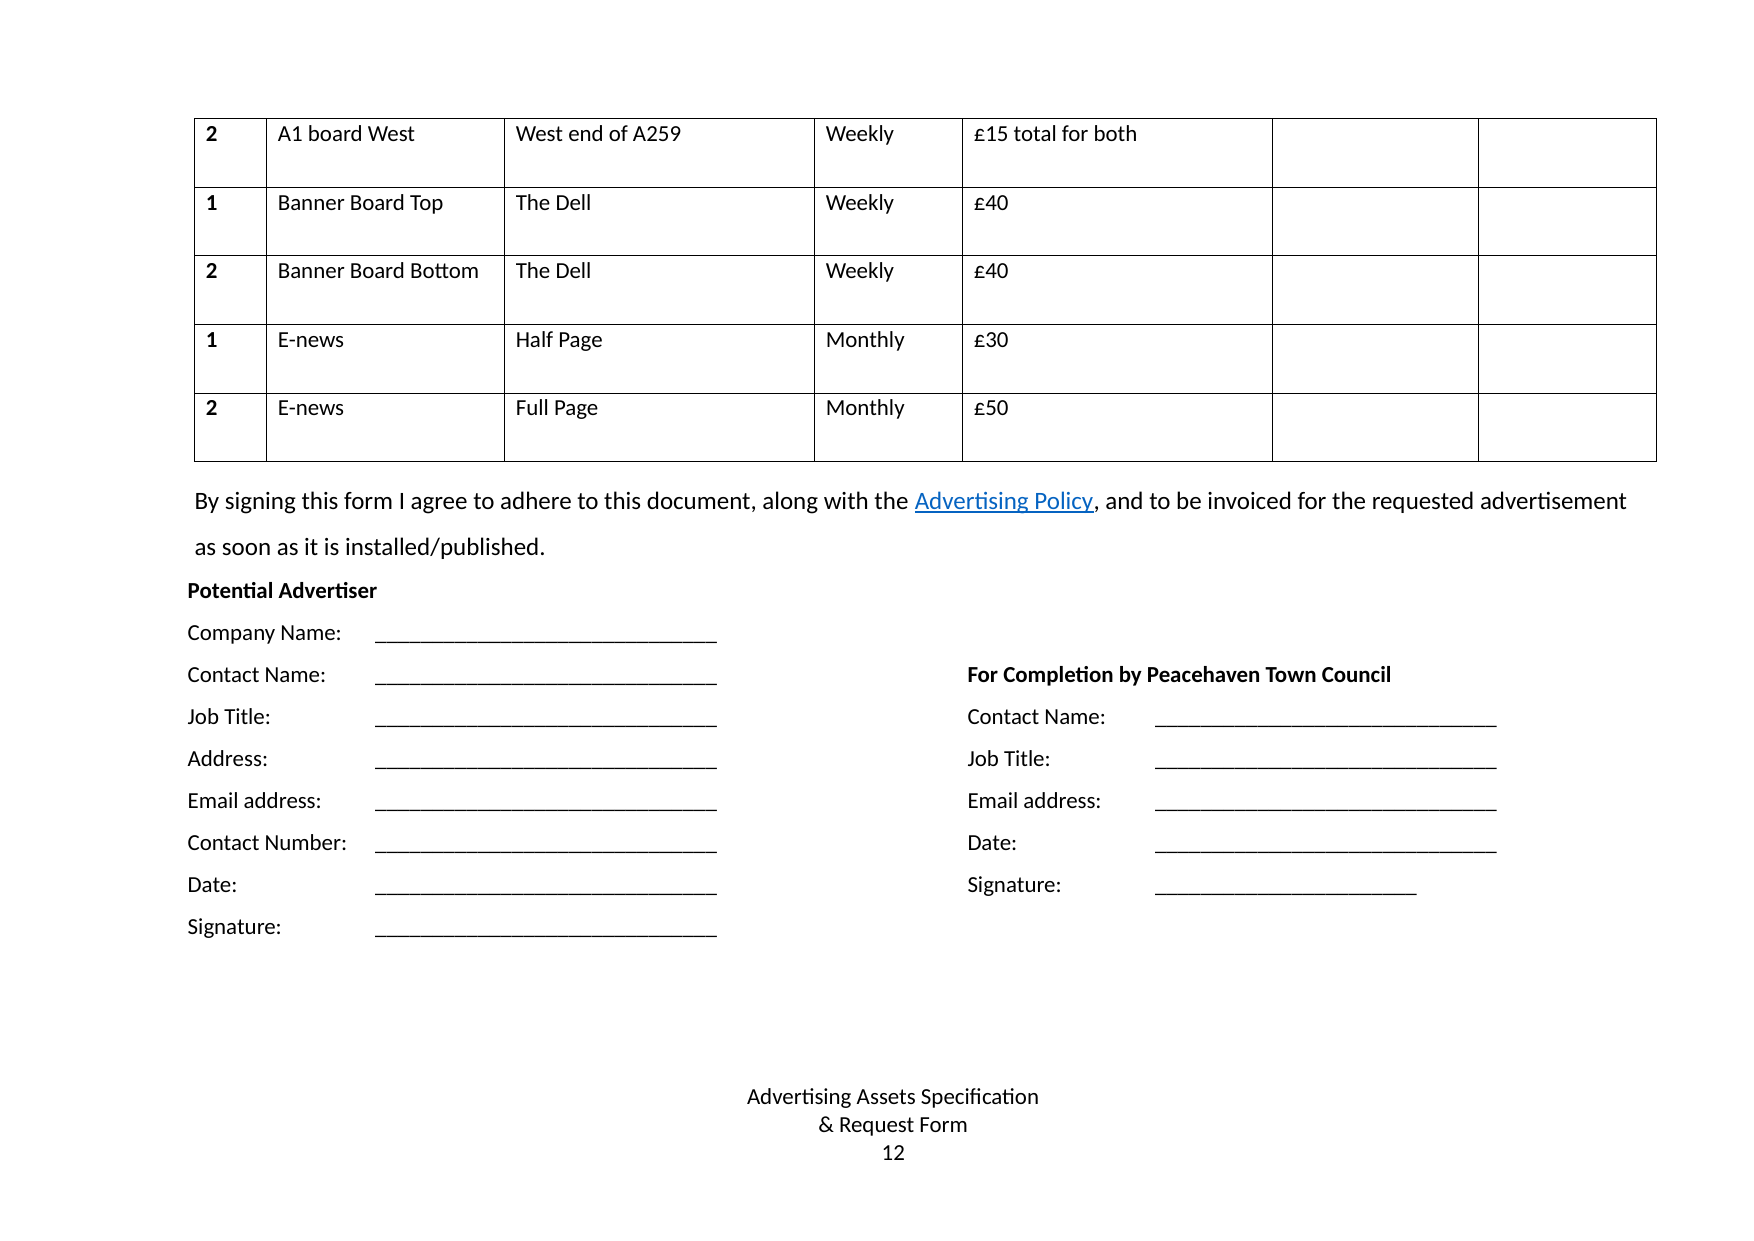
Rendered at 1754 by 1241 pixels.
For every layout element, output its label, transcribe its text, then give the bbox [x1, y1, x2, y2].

table_cell 2 [195, 394, 266, 461]
table_cell The Dell [505, 188, 814, 255]
table_cell E-news [267, 394, 504, 461]
table_cell [1479, 188, 1656, 255]
list Contact Number: ______________________________ [187, 828, 856, 856]
table_cell [1273, 394, 1478, 461]
table_cell £30 [963, 325, 1272, 392]
table_cell 2 [195, 119, 266, 187]
table_cell [1273, 325, 1478, 392]
table_cell 1 [195, 188, 266, 255]
list Signature: ______________________________ [187, 912, 856, 940]
list Job Title: ______________________________ [187, 702, 856, 730]
table_cell West end of A259 [505, 119, 814, 187]
table_cell [1479, 325, 1656, 392]
table_cell £15 total for both [963, 119, 1272, 187]
text By signing this form I agree to adhere to this document, along with the Advertising Policy, and to be invoiced for the requested advertisement as soon as it is installed/published. [194, 485, 1636, 561]
table_cell £50 [963, 394, 1272, 461]
table_cell Banner Board Bottom [267, 256, 504, 324]
table_cell [1273, 188, 1478, 255]
list Address: ______________________________ [187, 744, 856, 772]
table_cell Banner Board Top [267, 188, 504, 255]
list Date: ______________________________ [967, 828, 1636, 856]
table_cell [1479, 256, 1656, 324]
table_cell The Dell [505, 256, 814, 324]
table_cell E-news [267, 325, 504, 392]
table_cell Half Page [505, 325, 814, 392]
list Contact Name: ______________________________ [967, 702, 1636, 730]
table_cell £40 [963, 188, 1272, 255]
table_cell Monthly [815, 325, 962, 392]
table_cell [1479, 119, 1656, 187]
table_cell [1479, 394, 1656, 461]
list Job Title: ______________________________ [967, 744, 1636, 772]
table_cell 2 [195, 256, 266, 324]
table_cell [1273, 119, 1478, 187]
table_cell Full Page [505, 394, 814, 461]
list Contact Name: ______________________________ [187, 660, 856, 688]
table_cell Monthly [815, 394, 962, 461]
list Company Name: ______________________________ [187, 618, 856, 646]
table_cell Weekly [815, 256, 962, 324]
table_cell Weekly [815, 188, 962, 255]
text For Completion by Peacehaven Town Council [930, 660, 1636, 688]
table_cell A1 board West [267, 119, 504, 187]
list Date: ______________________________ [187, 870, 856, 898]
list Email address: ______________________________ [187, 786, 856, 814]
list Potential Advertiser [187, 576, 1636, 604]
list Email address: ______________________________ [967, 786, 1636, 814]
table_cell [1273, 256, 1478, 324]
list Signature: _______________________ [967, 870, 1636, 898]
table_cell Weekly [815, 119, 962, 187]
table_cell 1 [195, 325, 266, 392]
table_cell £40 [963, 256, 1272, 324]
